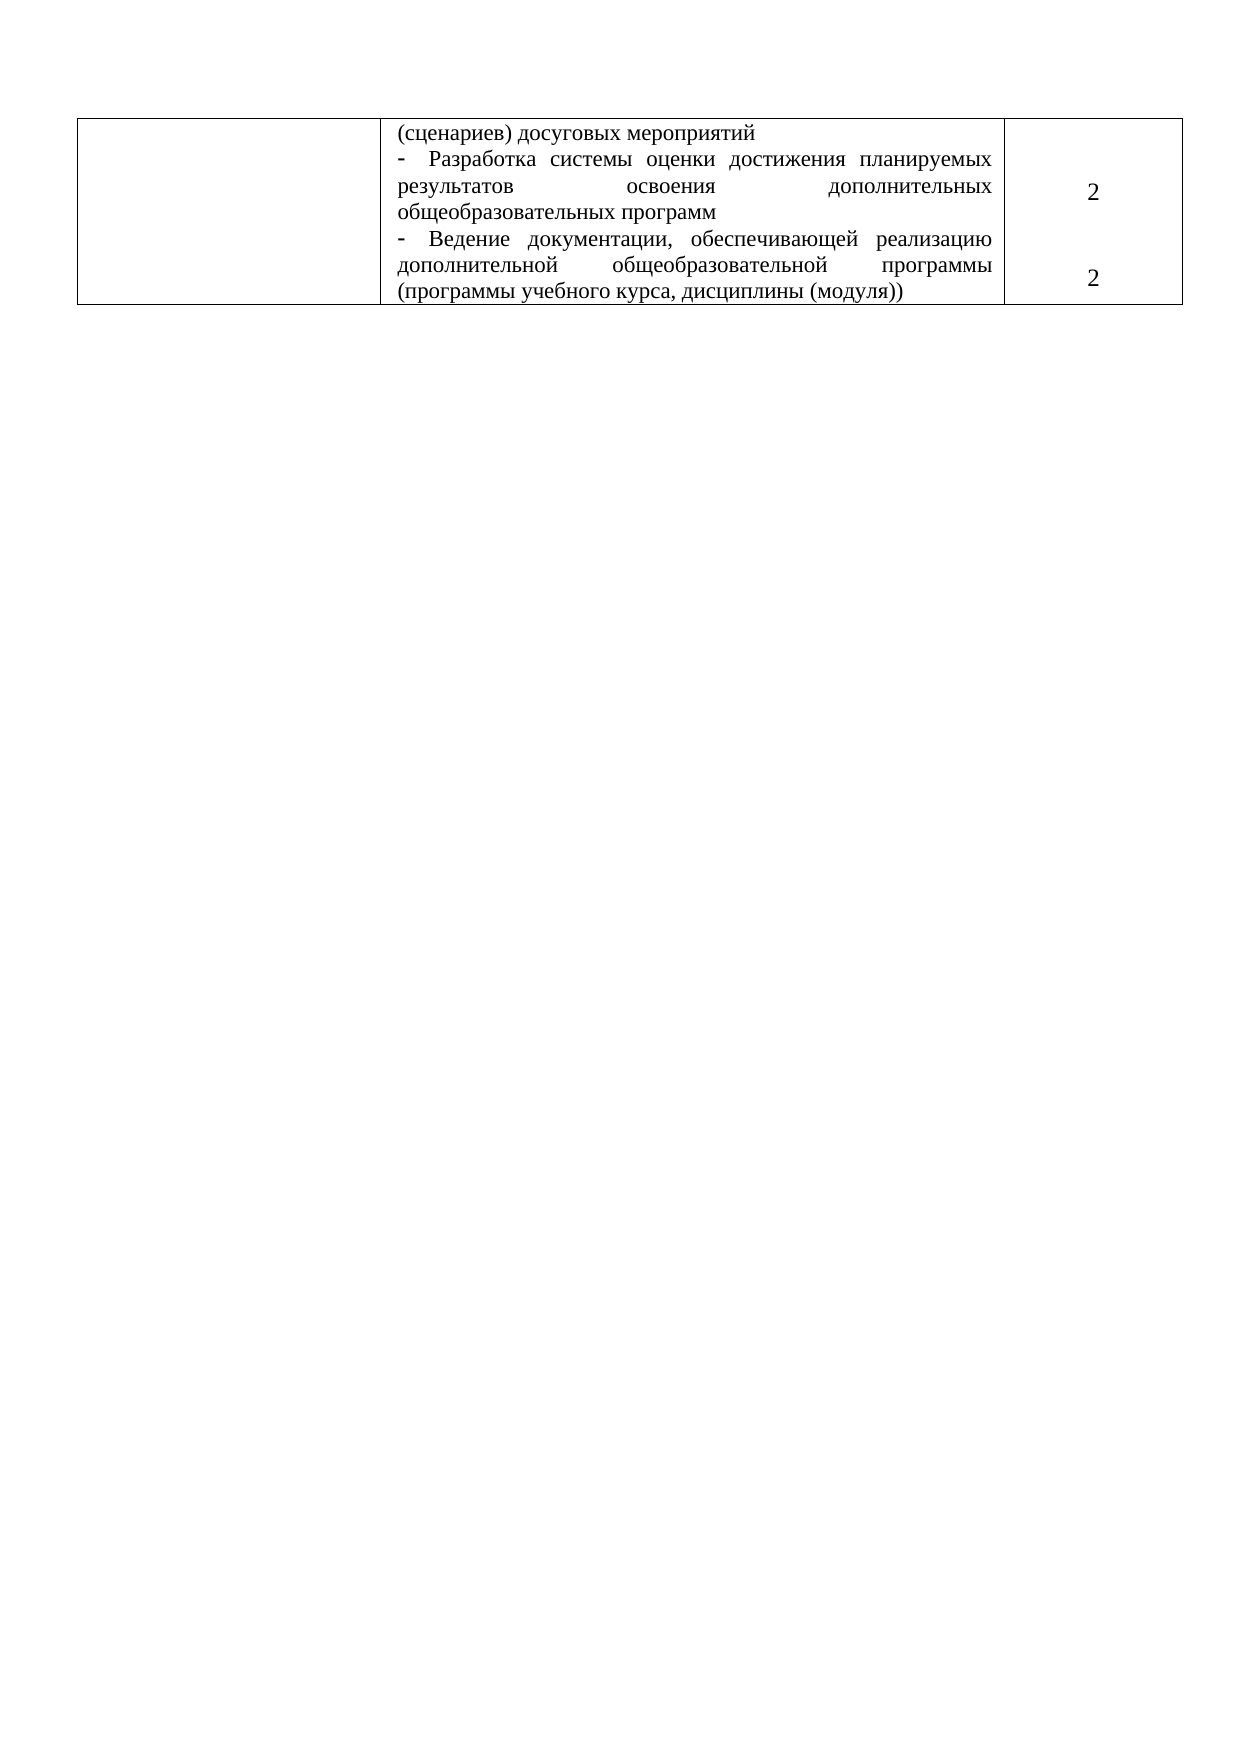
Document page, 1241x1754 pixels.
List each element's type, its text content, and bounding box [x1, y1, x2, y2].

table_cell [381, 119, 1004, 304]
table_cell 1 2 2 2 2 [1005, 119, 1182, 304]
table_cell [78, 119, 380, 304]
